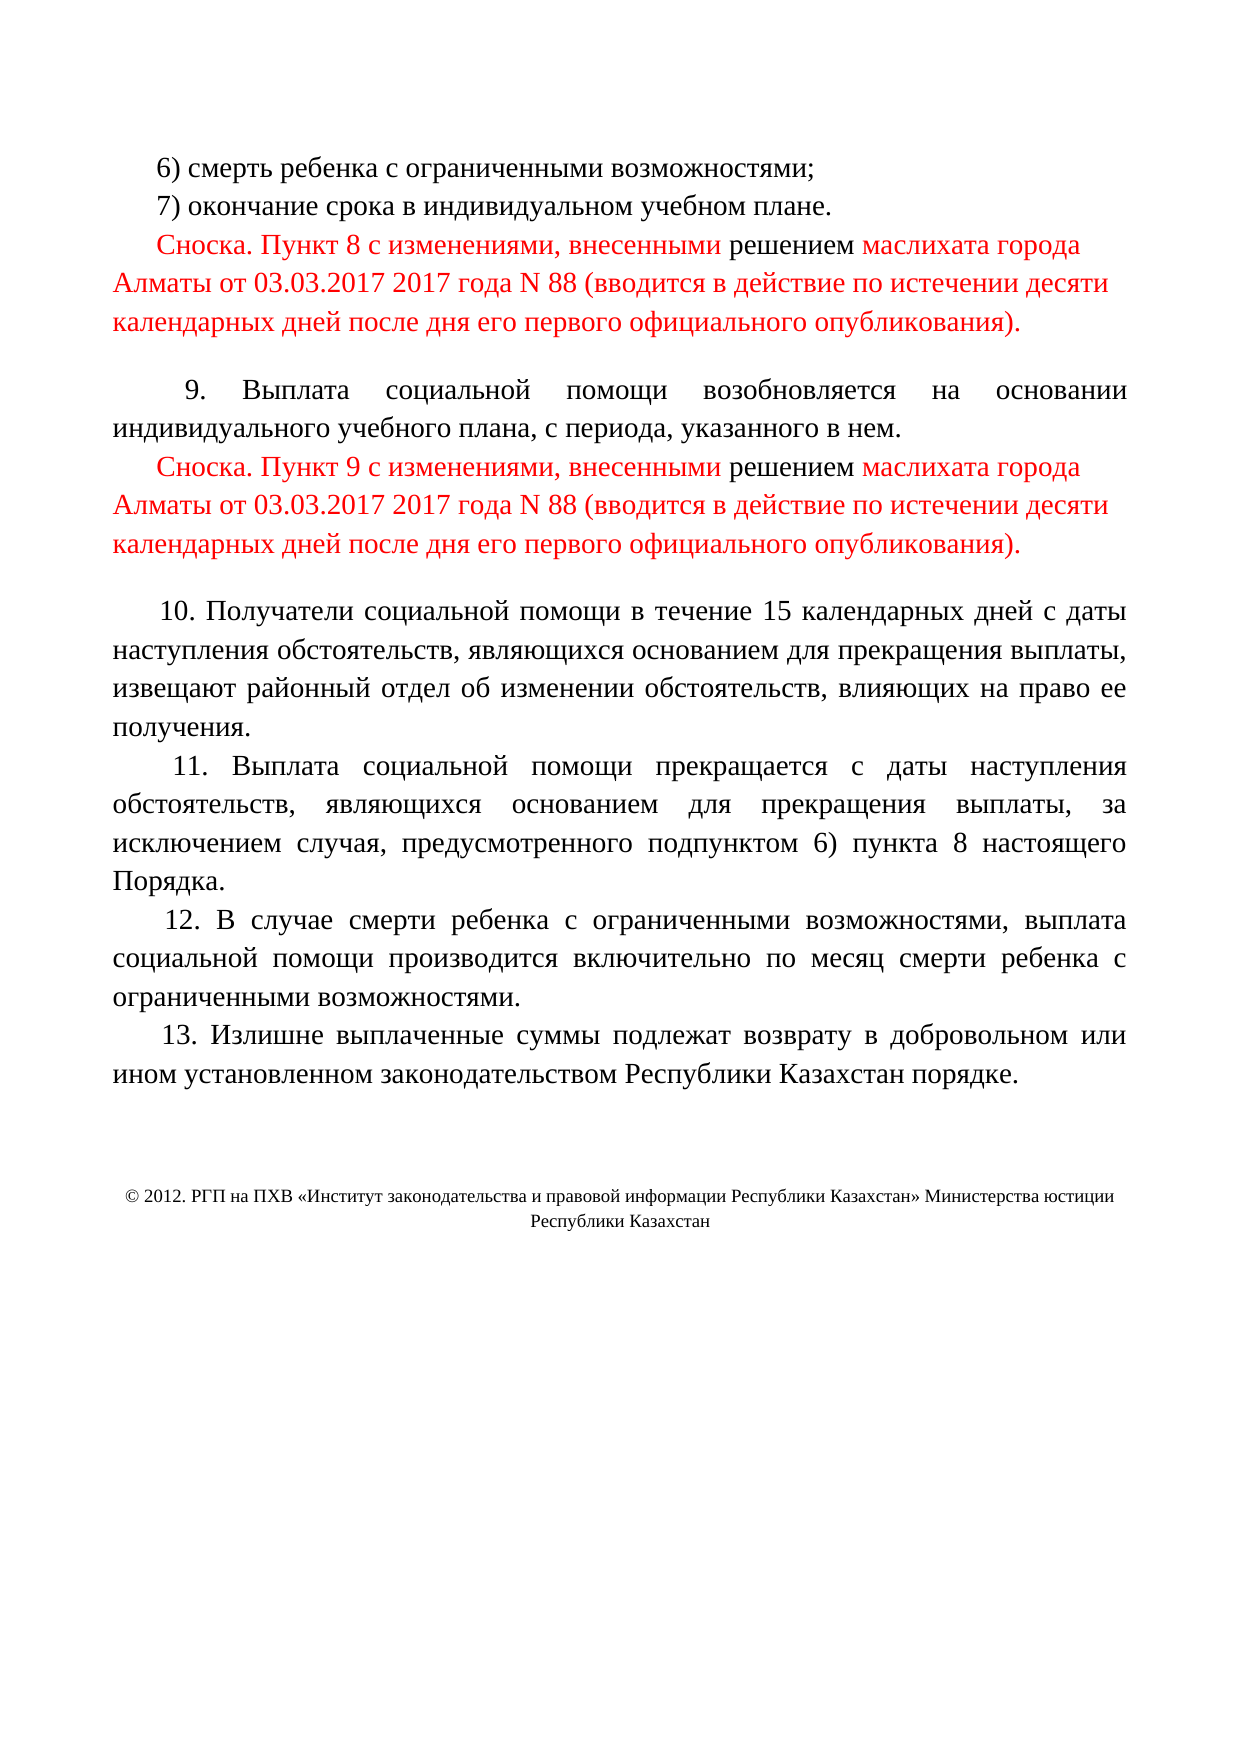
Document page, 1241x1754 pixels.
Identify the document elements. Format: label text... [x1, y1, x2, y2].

text Сноска. Пункт 9 с изменениями, внесенными решением маслихата города Алматы от 03.03.2017 2017 года N 88 (вводится в действие по истечении десяти календарных дней после дня его первого официального опубликования). [112, 449, 1128, 590]
text 11. Выплата социальной помощи прекращается с даты наступления обстоятельств, являющихся основанием для прекращения выплаты, за исключением случая, предусмотренного подпунктом 6) пункта 8 настоящего Порядка. [112, 748, 1128, 897]
text 12. В случае смерти ребенка с ограниченными возможностями, выплата социальной помощи производится включительно по месяц смерти ребенка с ограниченными возможностями. [112, 902, 1128, 1012]
text 10. Получатели социальной помощи в течение 15 календарных дней с даты наступления обстоятельств, являющихся основанием для прекращения выплаты, извещают районный отдел об изменении обстоятельств, влияющих на право ее получения. [112, 593, 1128, 743]
text 9. Выплата социальной помощи возобновляется на основании индивидуального учебного плана, с периода, указанного в нем. [112, 372, 1128, 444]
text 6) смерть ребенка с ограниченными возможностями; [112, 150, 1128, 183]
text 13. Излишне выплаченные суммы подлежат возврату в добровольном или ином установленном законодательством Республики Казахстан порядке. [112, 1017, 1128, 1089]
text 7) окончание срока в индивидуальном учебном плане. [112, 188, 1128, 222]
text © 2012. РГП на ПХВ «Институт законодательства и правовой информации Республики Казахстан» Министерства юстиции Республики Казахстан [112, 1185, 1128, 1232]
text Сноска. Пункт 8 с изменениями, внесенными решением маслихата города Алматы от 03.03.2017 2017 года N 88 (вводится в действие по истечении десяти календарных дней после дня его первого официального опубликования). [112, 227, 1128, 368]
